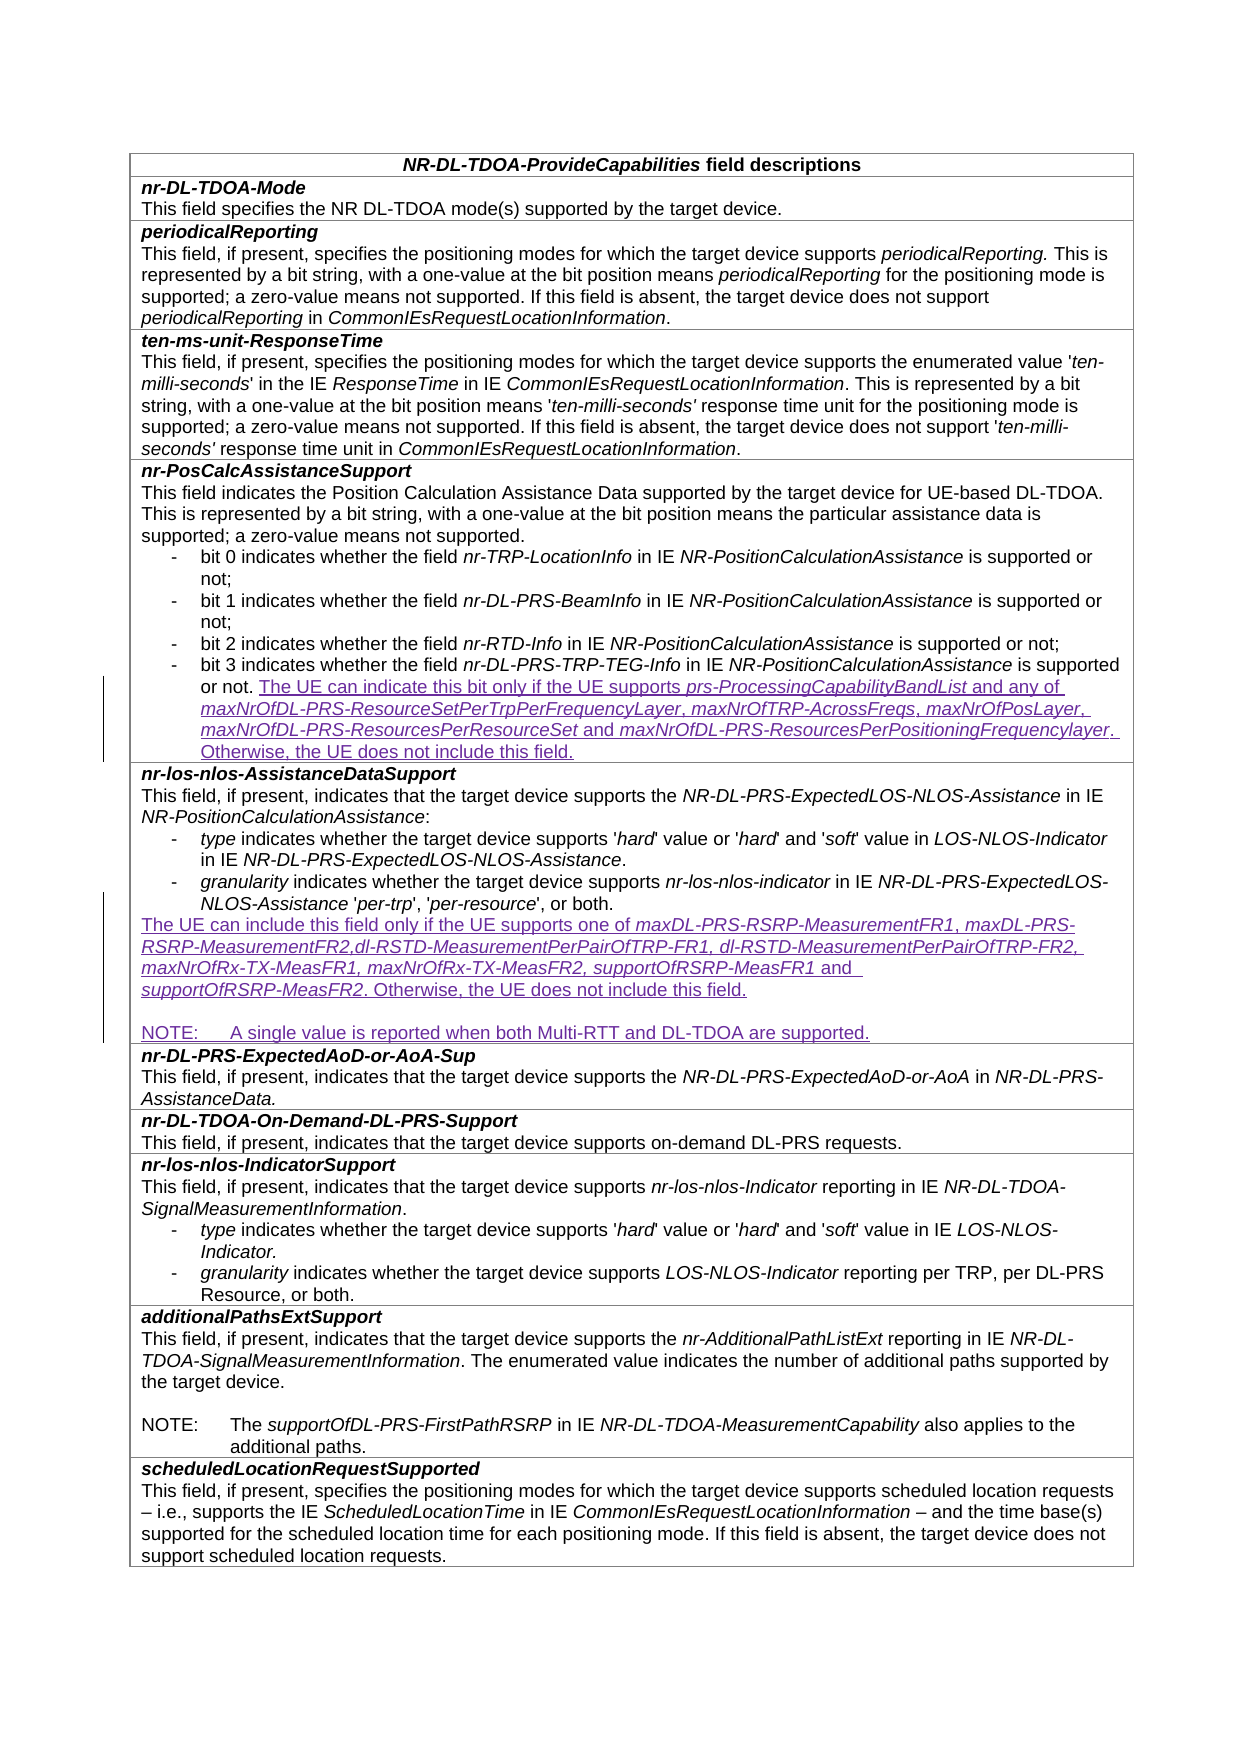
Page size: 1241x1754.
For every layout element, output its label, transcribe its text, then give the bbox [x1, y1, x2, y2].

table_header NR-DL-TDOA-ProvideCapabilities field descriptions [131, 154, 1133, 176]
table_cell additionalPathsExtSupport This field, if present, indicates that the target device supports the nr-AdditionalPathListExt reporting in IE NR-DL-TDOA-SignalMeasurementInformation. The enumerated value indicates the number of additional paths supported by the target device. NOTE: The supportOfDL-PRS-FirstPathRSRP in IE NR-DL-TDOA-MeasurementCapability also applies to the additional paths. [131, 1306, 1133, 1457]
table_cell periodicalReporting This field, if present, specifies the positioning modes for which the target device supports periodicalReporting. This is represented by a bit string, with a one-value at the bit position means periodicalReporting for the positioning mode is supported; a zero-value means not supported. If this field is absent, the target device does not support periodicalReporting in CommonIEsRequestLocationInformation. [131, 221, 1133, 329]
table_cell nr-DL-TDOA-Mode This field specifies the NR DL-TDOA mode(s) supported by the target device. [131, 177, 1133, 220]
table_cell nr-los-nlos-AssistanceDataSupport This field, if present, indicates that the target device supports the NR-DL-PRS-ExpectedLOS-NLOS-Assistance in IE NR-PositionCalculationAssistance: - type indicates whether the target device supports 'hard' value or 'hard' and 'soft' value in LOS-NLOS-Indicator in IE NR-DL-PRS-ExpectedLOS-NLOS-Assistance. - granularity indicates whether the target device supports nr-los-nlos-indicator in IE NR-DL-PRS-ExpectedLOS-NLOS-Assistance 'per-trp', 'per-resource', or both. [131, 763, 1133, 1043]
table_cell nr-los-nlos-IndicatorSupport This field, if present, indicates that the target device supports nr-los-nlos-Indicator reporting in IE NR-DL-TDOA-SignalMeasurementInformation. - type indicates whether the target device supports 'hard' value or 'hard' and 'soft' value in IE LOS-NLOS-Indicator. - granularity indicates whether the target device supports LOS-NLOS-Indicator reporting per TRP, per DL-PRS Resource, or both. [131, 1154, 1133, 1305]
table_cell nr-PosCalcAssistanceSupport This field indicates the Position Calculation Assistance Data supported by the target device for UE-based DL-TDOA. This is represented by a bit string, with a one-value at the bit position means the particular assistance data is supported; a zero-value means not supported. - bit 0 indicates whether the field nr-TRP-LocationInfo in IE NR-PositionCalculationAssistance is supported or not; - bit 1 indicates whether the field nr-DL-PRS-BeamInfo in IE NR-PositionCalculationAssistance is supported or not; - bit 2 indicates whether the field nr-RTD-Info in IE NR-PositionCalculationAssistance is supported or not; - bit 3 indicates whether the field nr-DL-PRS-TRP-TEG-Info in IE NR-PositionCalculationAssistance is supported or not. [131, 460, 1133, 762]
table_cell nr-DL-PRS-ExpectedAoD-or-AoA-Sup This field, if present, indicates that the target device supports the NR-DL-PRS-ExpectedAoD-or-AoA in NR-DL-PRS-AssistanceData. [131, 1044, 1133, 1109]
table_cell nr-DL-TDOA-On-Demand-DL-PRS-Support This field, if present, indicates that the target device supports on-demand DL-PRS requests. [131, 1110, 1133, 1153]
table_cell scheduledLocationRequestSupported This field, if present, specifies the positioning modes for which the target device supports scheduled location requests – i.e., supports the IE ScheduledLocationTime in IE CommonIEsRequestLocationInformation – and the time base(s) supported for the scheduled location time for each positioning mode. If this field is absent, the target device does not support scheduled location requests. [131, 1458, 1133, 1566]
table_cell ten-ms-unit-ResponseTime This field, if present, specifies the positioning modes for which the target device supports the enumerated value 'ten-milli-seconds' in the IE ResponseTime in IE CommonIEsRequestLocationInformation. This is represented by a bit string, with a one-value at the bit position means 'ten-milli-seconds' response time unit for the positioning mode is supported; a zero-value means not supported. If this field is absent, the target device does not support 'ten-milli-seconds' response time unit in CommonIEsRequestLocationInformation. [131, 330, 1133, 459]
